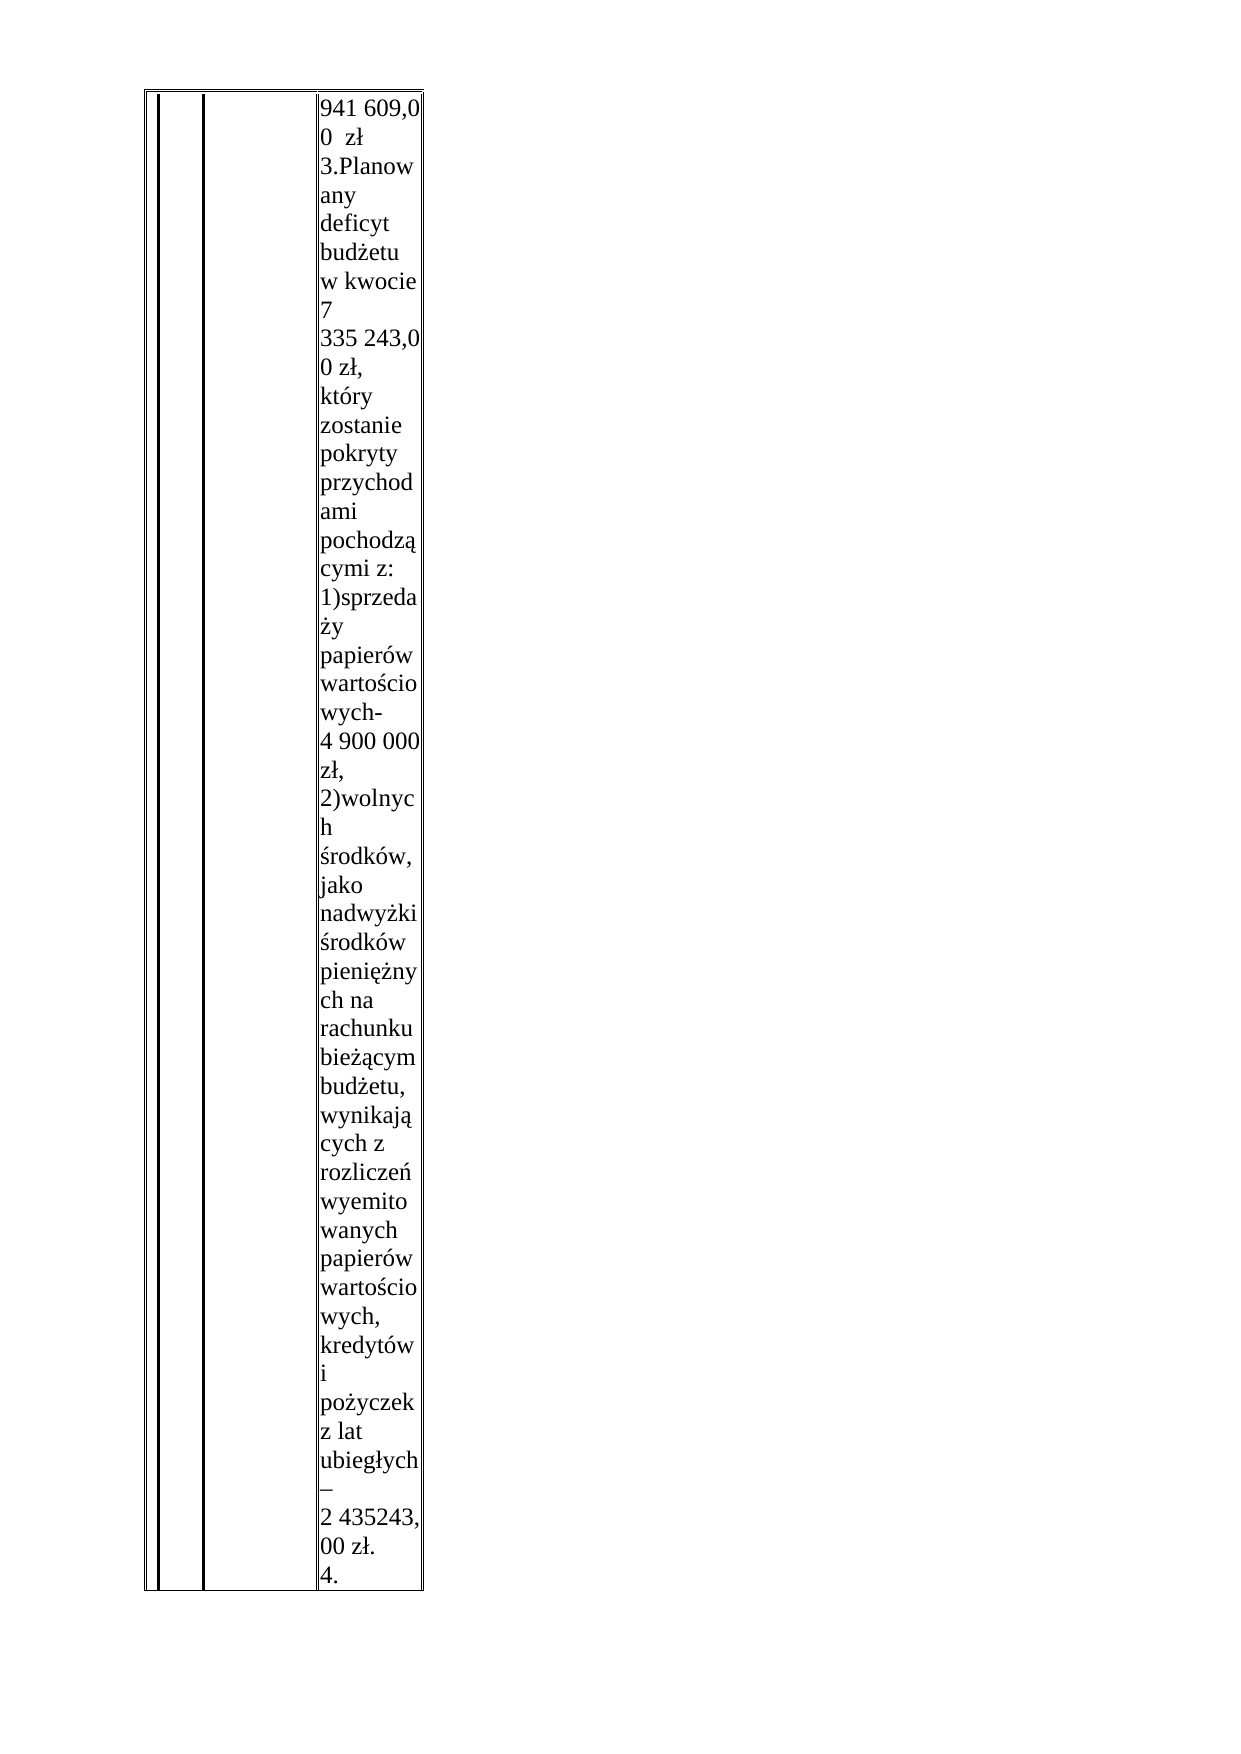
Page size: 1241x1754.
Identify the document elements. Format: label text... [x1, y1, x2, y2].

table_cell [203, 92, 318, 1590]
table_cell XXIV/164/13 [158, 92, 203, 1590]
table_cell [318, 92, 422, 1590]
